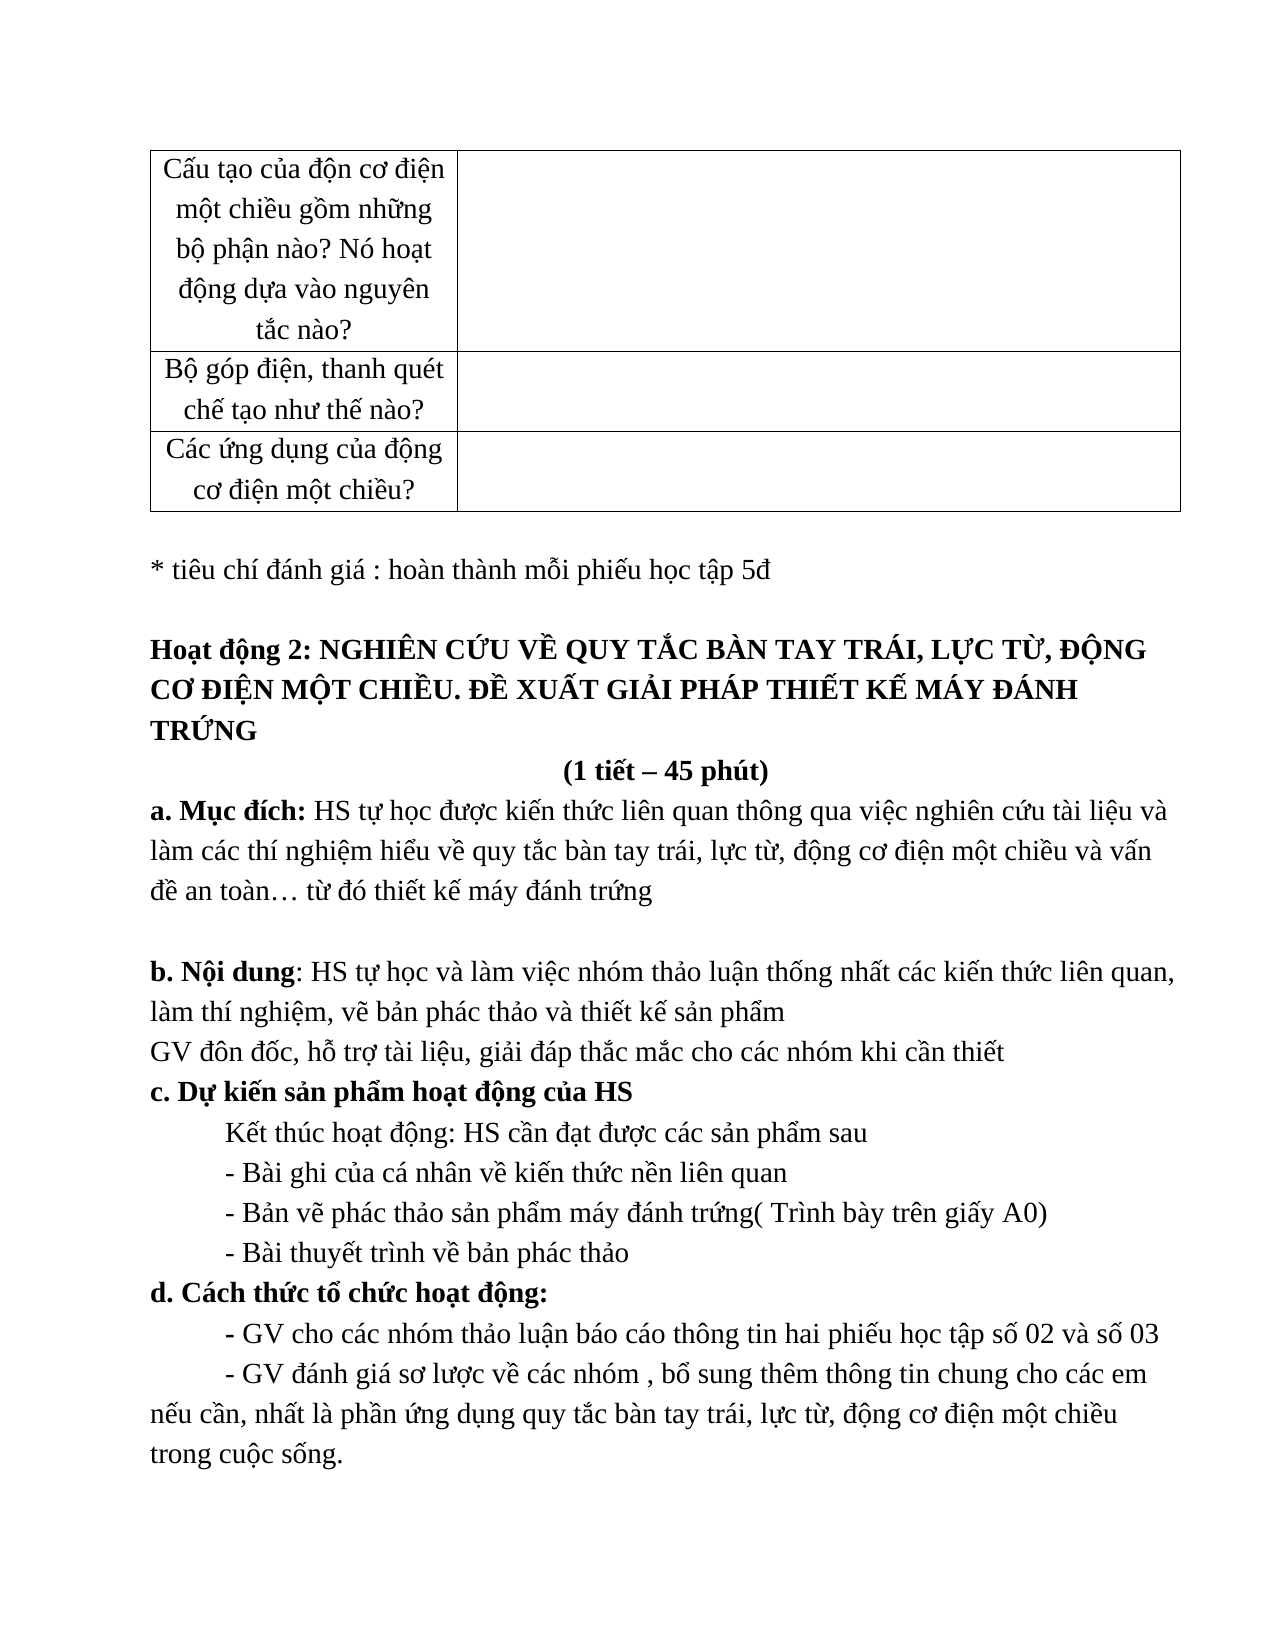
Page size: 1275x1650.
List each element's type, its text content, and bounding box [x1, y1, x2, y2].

table_cell Bộ góp điện, thanh quét chế tạo như thế nào? [151, 352, 457, 431]
text (1 tiết – 45 phút) [150, 753, 1181, 786]
text * tiêu chí đánh giá : hoàn thành mỗi phiếu học tập 5đ [150, 552, 1181, 585]
text GV đôn đốc, hỗ trợ tài liệu, giải đáp thắc mắc cho các nhóm khi cần thiết [150, 1034, 1181, 1068]
text Kết thúc hoạt động: HS cần đạt được các sản phẩm sau [150, 1115, 1181, 1148]
text - Bài thuyết trình về bản phác thảo [150, 1235, 1181, 1269]
text b. Nội dung: HS tự học và làm việc nhóm thảo luận thống nhất các kiến thức liên quan, làm thí nghiệm, vẽ bản phác thảo và thiết kế sản phẩm [150, 954, 1181, 1028]
text d. Cách thức tổ chức hoạt động: [150, 1276, 1181, 1309]
table_cell [458, 432, 1180, 511]
text a. Mục đích: HS tự học được kiến thức liên quan thông qua việc nghiên cứu tài liệu và làm các thí nghiệm hiểu về quy tắc bàn tay trái, lực từ, động cơ điện một chiều và vấn đề an toàn… từ đó thiết kế máy đánh trứng [150, 793, 1181, 907]
text - GV đánh giá sơ lược về các nhóm , bổ sung thêm thông tin chung cho các em nếu cần, nhất là phần ứng dụng quy tắc bàn tay trái, lực từ, động cơ điện một chiều trong cuộc sống. [150, 1356, 1181, 1470]
text - Bản vẽ phác thảo sản phẩm máy đánh trứng( Trình bày trên giấy A0) [150, 1195, 1181, 1229]
text Hoạt động 2: NGHIÊN CỨU VỀ QUY TẮC BÀN TAY TRÁI, LỰC TỪ, ĐỘNG CƠ ĐIỆN MỘT CHIỀU. ĐỀ XUẤT GIẢI PHÁP THIẾT KẾ MÁY ĐÁNH TRỨNG [150, 632, 1181, 746]
table_cell Cấu tạo của độn cơ điện một chiều gồm những bộ phận nào? Nó hoạt động dựa vào nguyên tắc nào? [151, 151, 457, 351]
table_cell [458, 352, 1180, 431]
text - Bài ghi của cá nhân về kiến thức nền liên quan [150, 1155, 1181, 1188]
table_cell Các ứng dụng của động cơ điện một chiều? [151, 432, 457, 511]
text - GV cho các nhóm thảo luận báo cáo thông tin hai phiếu học tập số 02 và số 03 [150, 1316, 1181, 1349]
table_cell [458, 151, 1180, 351]
text c. Dự kiến sản phẩm hoạt động của HS [150, 1074, 1181, 1108]
